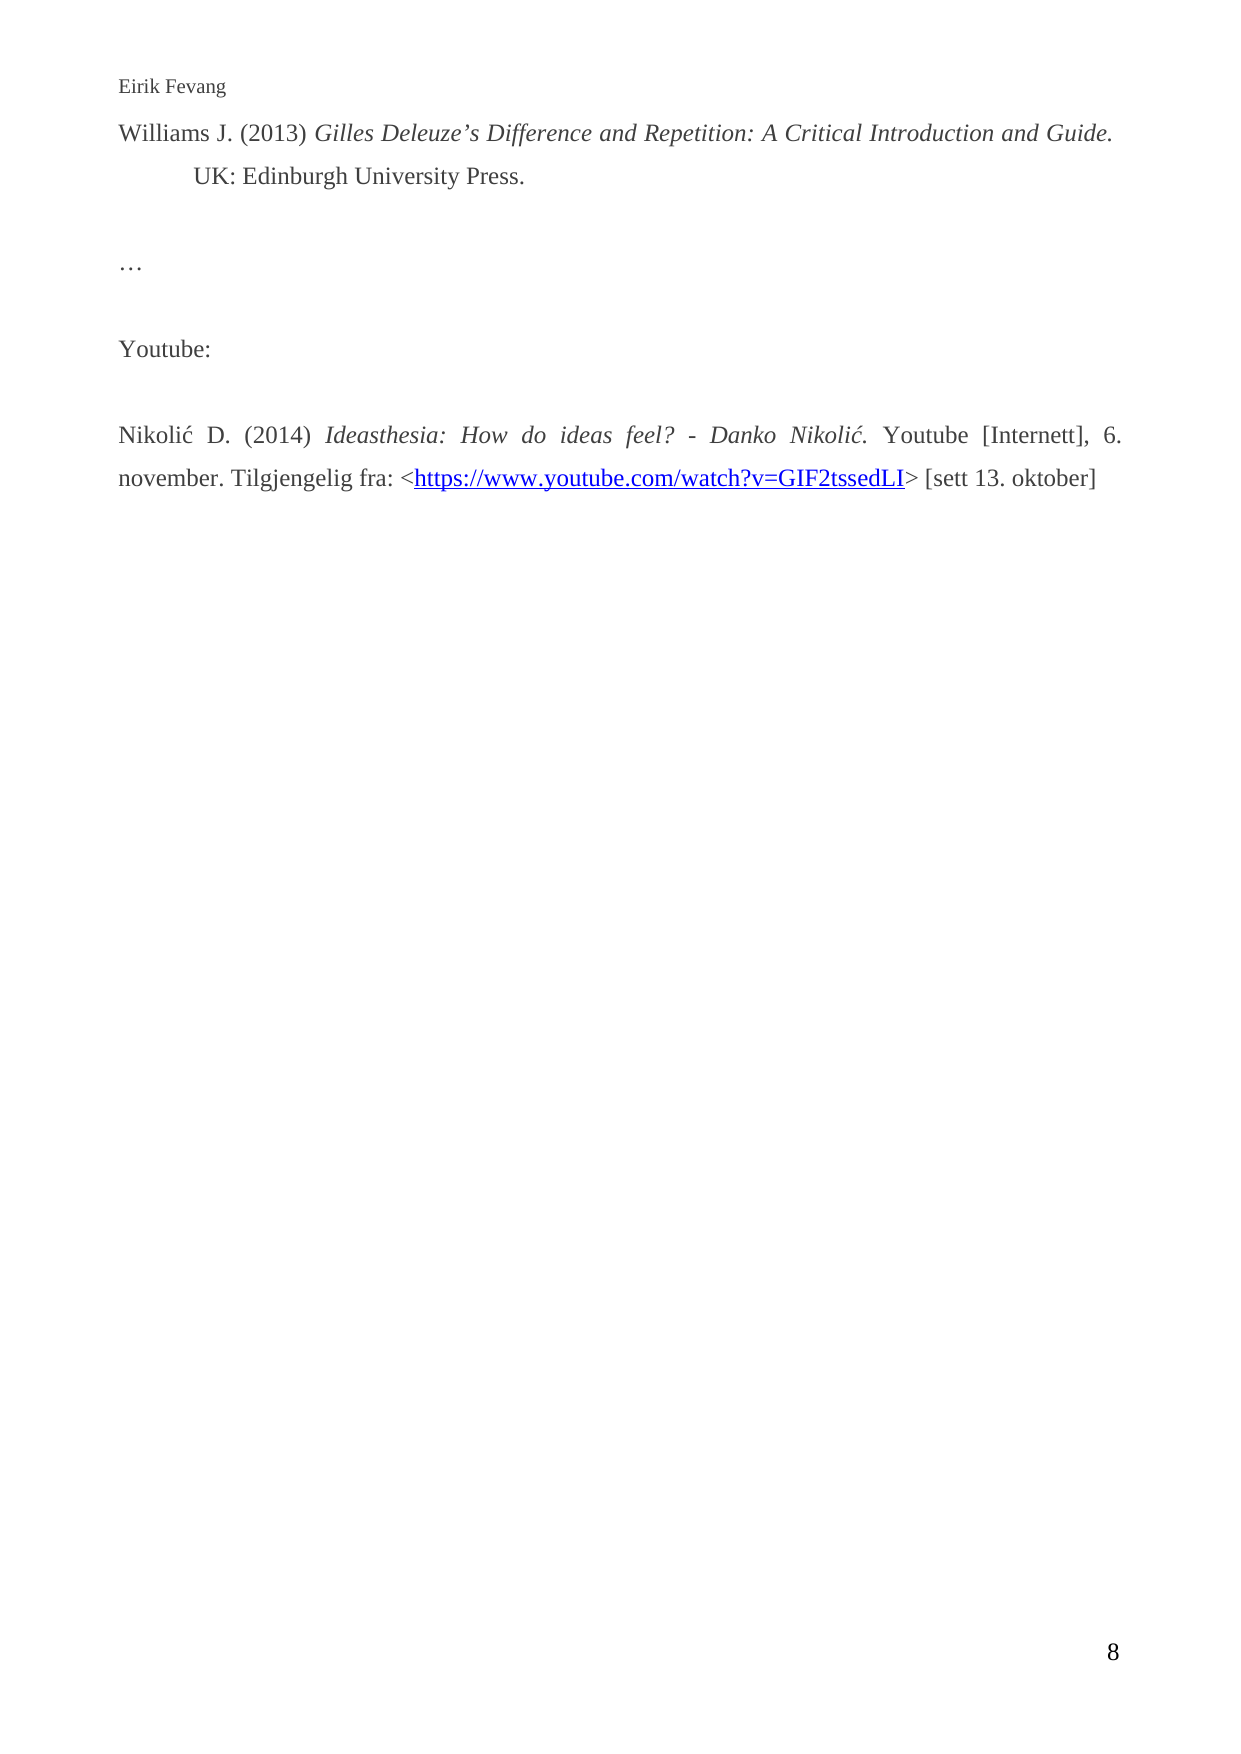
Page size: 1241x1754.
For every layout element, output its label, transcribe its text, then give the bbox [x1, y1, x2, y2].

text Williams J. (2013) Gilles Deleuze’s Difference and Repetition: A Critical Introduction and Guide. UK: Edinburgh University Press. [118, 118, 1122, 190]
text … [118, 247, 1122, 276]
text Youtube: [118, 334, 1122, 362]
text Nikolić D. (2014) Ideasthesia: How do ideas feel? - Danko Nikolić. Youtube [Internett], 6. november. Tilgjengelig fra: <https://www.youtube.com/watch?v=GIF2tssedLI> [sett 13. oktober] [118, 420, 1122, 492]
